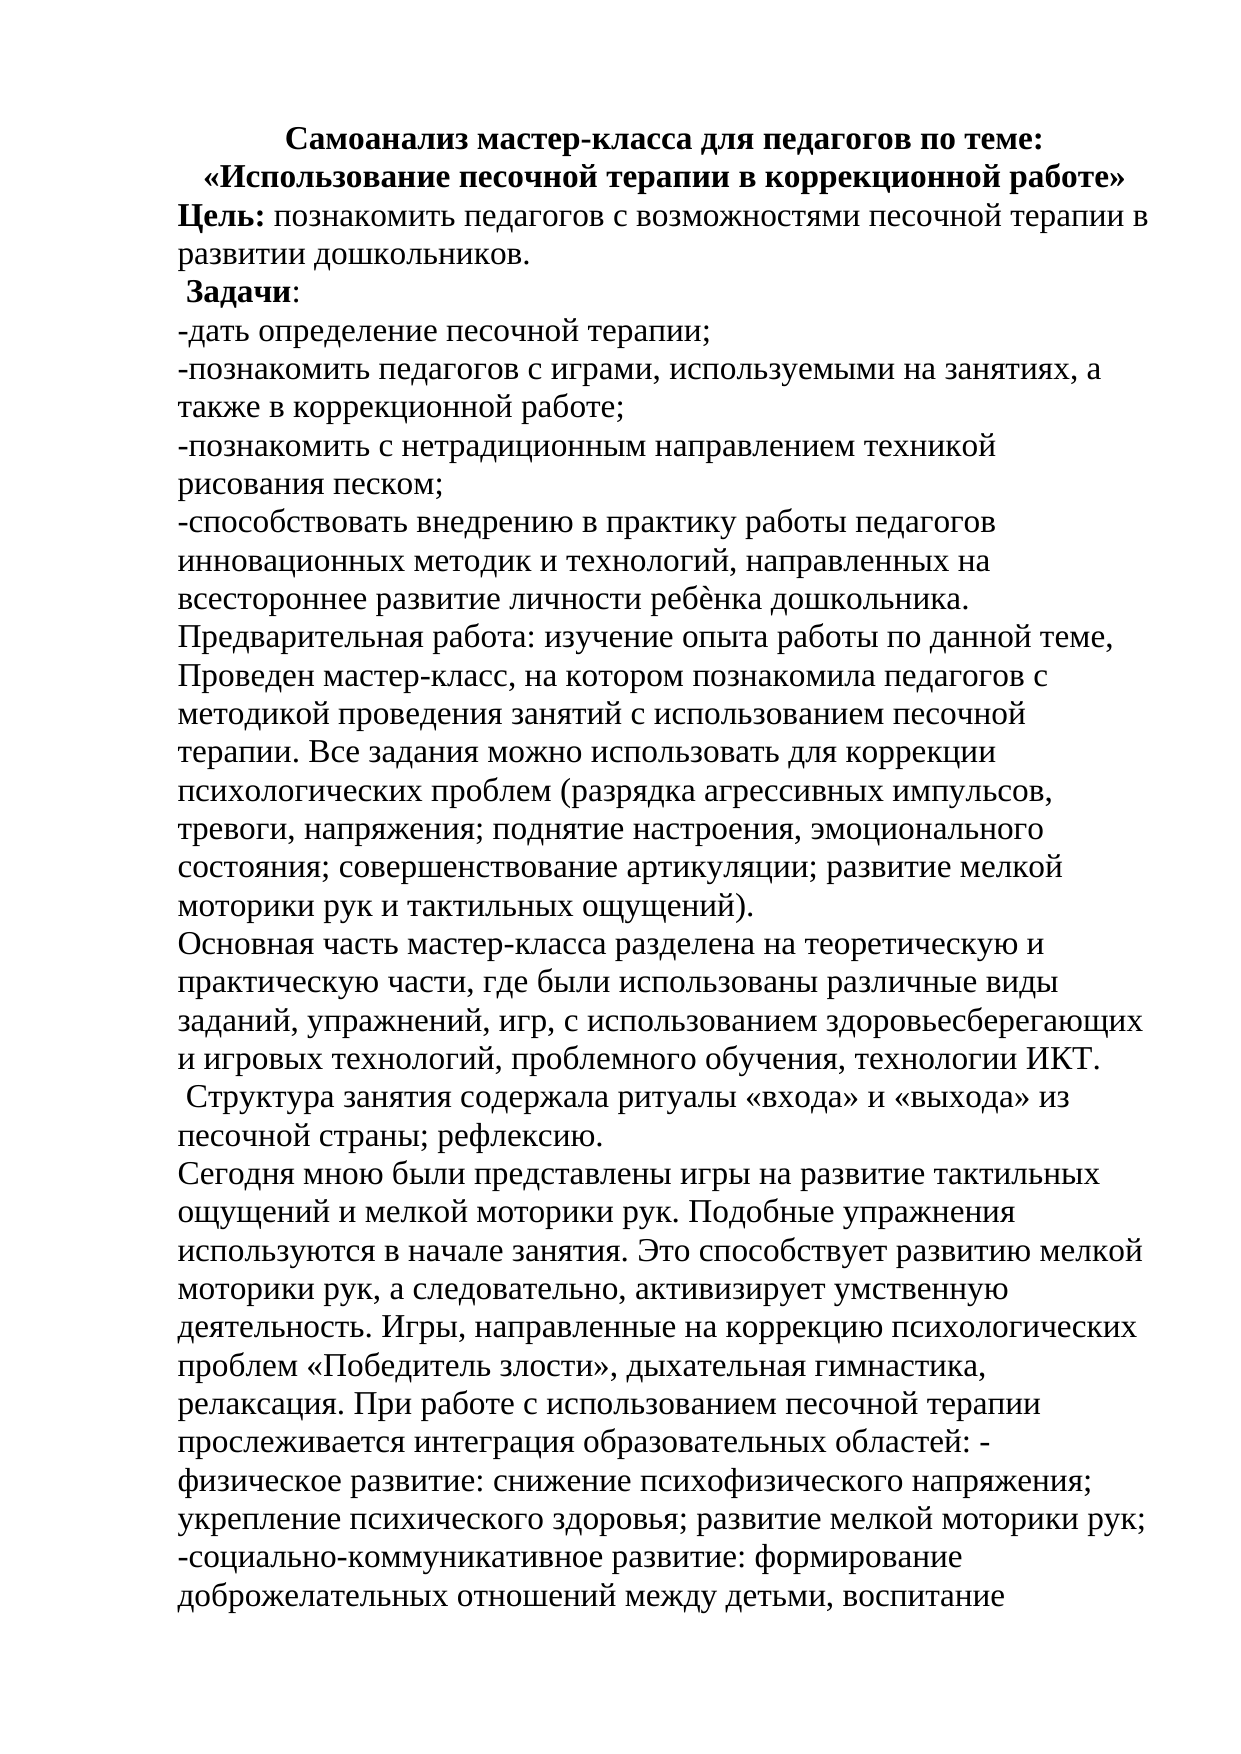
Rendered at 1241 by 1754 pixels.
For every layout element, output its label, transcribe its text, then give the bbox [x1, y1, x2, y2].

text -дать определение песочной терапии; [177, 310, 1152, 348]
text Цель: познакомить педагогов с возможностями песочной терапии в развитии дошкольников. [177, 195, 1152, 271]
text Основная часть мастер-класса разделена на теоретическую и практическую части, где были использованы различные виды заданий, упражнений, игр, с использованием здоровьесберегающих и игровых технологий, проблемного обучения, технологии ИКТ. [177, 923, 1152, 1076]
text -познакомить педагогов с играми, используемыми на занятиях, а также в коррекционной работе; [177, 348, 1152, 425]
text «Использование песочной терапии в коррекционной работе» [177, 156, 1152, 195]
text Задачи: [177, 271, 1152, 310]
text Структура занятия содержала ритуалы «входа» и «выхода» из песочной страны; рефлексию. [177, 1076, 1152, 1153]
text -способствовать внедрению в практику работы педагогов инновационных методик и технологий, направленных на всестороннее развитие личности ребѐнка дошкольника. [177, 501, 1152, 616]
text Предварительная работа: изучение опыта работы по данной теме, Проведен мастер-класс, на котором познакомила педагогов с методикой проведения занятий с использованием песочной терапии. Все задания можно использовать для коррекции психологических проблем (разрядка агрессивных импульсов, тревоги, напряжения; поднятие настроения, эмоционального состояния; совершенствование артикуляции; развитие мелкой моторики рук и тактильных ощущений). [177, 616, 1152, 923]
text Самоанализ мастер-класса для педагогов по теме: [177, 118, 1152, 156]
text -познакомить с нетрадиционным направлением техникой рисования песком; [177, 425, 1152, 501]
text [177, 1153, 1152, 1613]
